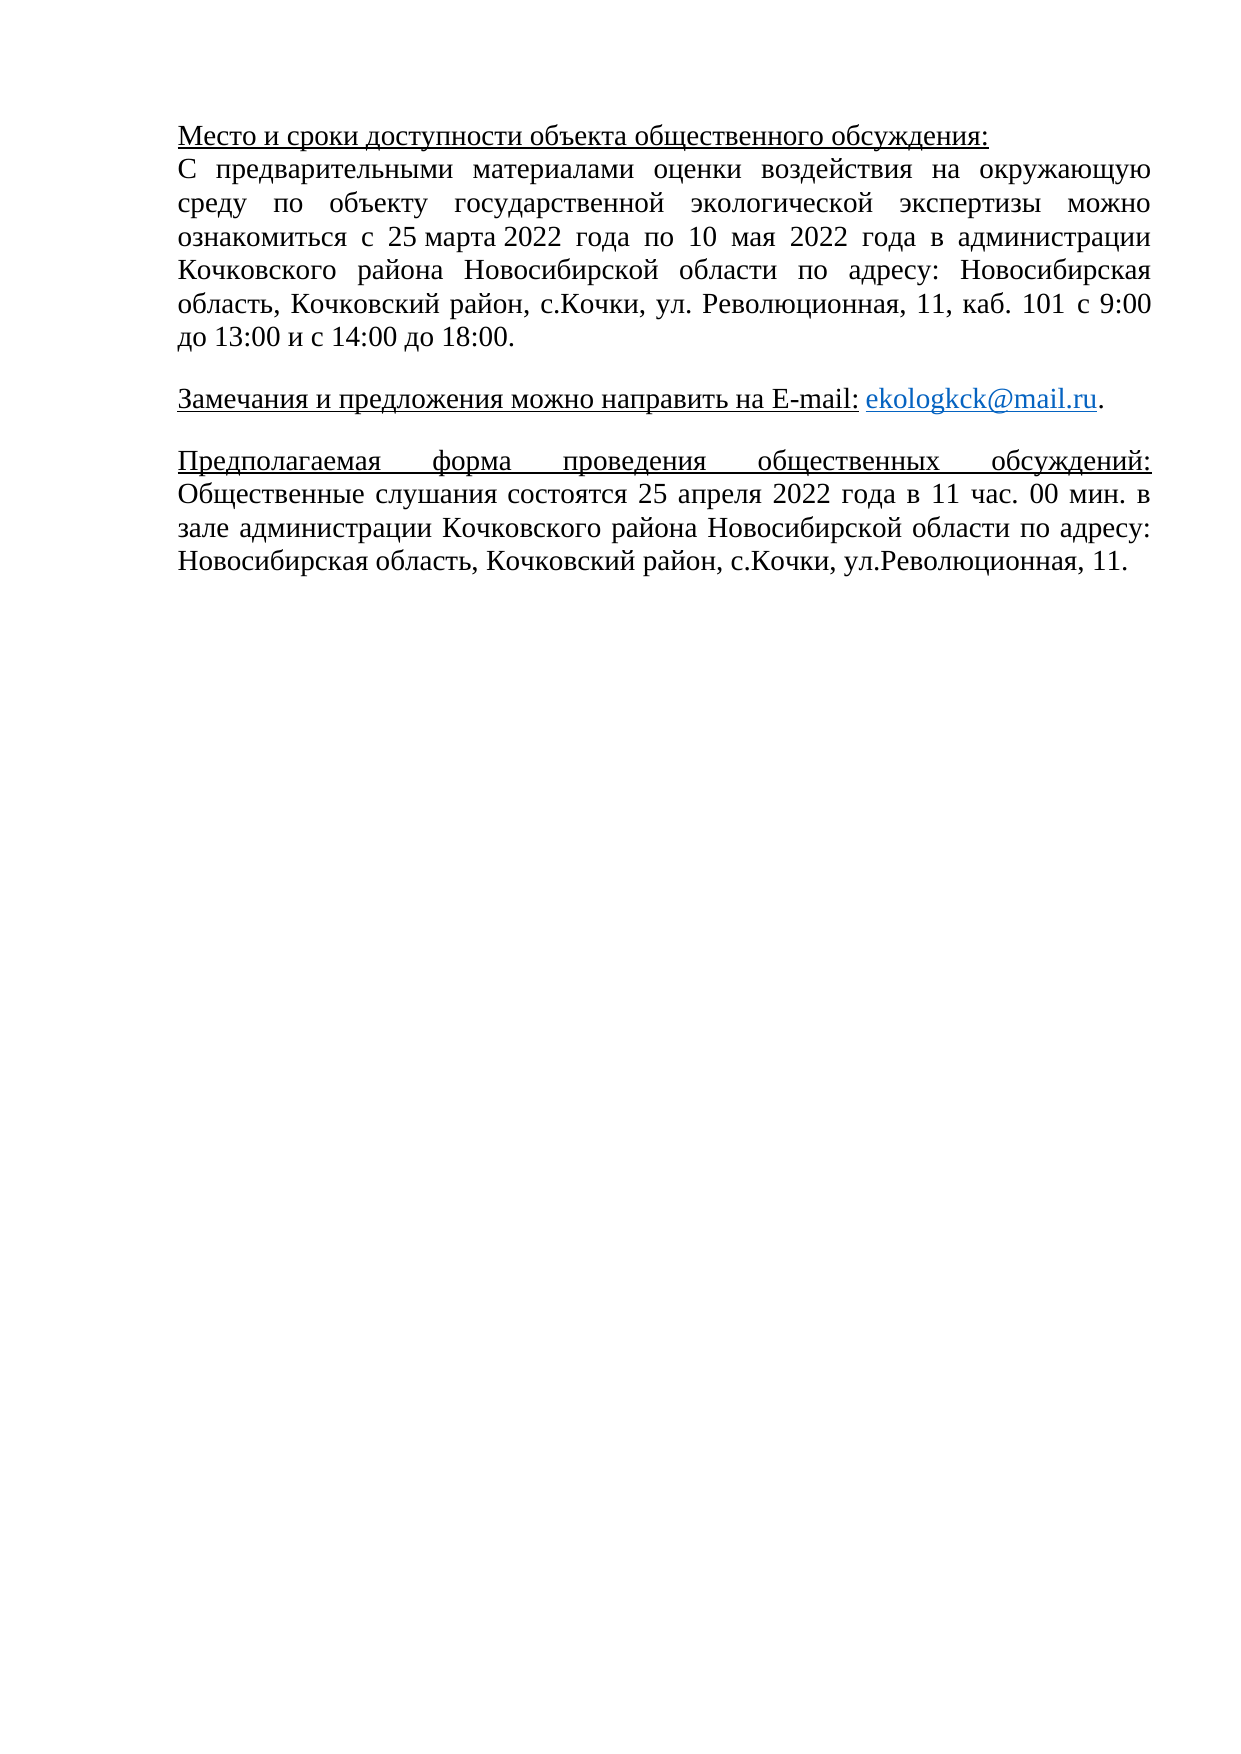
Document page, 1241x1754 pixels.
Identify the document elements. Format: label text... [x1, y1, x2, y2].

text Замечания и предложения можно направить на E-mail: ekologkck@mail.ru. [177, 382, 1152, 415]
text Предполагаемая форма проведения общественных обсуждений: Общественные слушания состоятся 25 апреля 2022 года в 11 час. 00 мин. в зале администрации Кочковского района Новосибирской области по адресу: Новосибирская область, Кочковский район, с.Кочки, ул.Революционная, 11. [177, 473, 1152, 577]
text Предполагаемая форма проведения общественных обсуждений: Общественные слушания состоятся 25 апреля 2022 года в 11 час. 00 мин. в зале администрации Кочковского района Новосибирской области по адресу: Новосибирская область, Кочковский район, с.Кочки, ул.Революционная, 11. [177, 443, 1152, 472]
text С предварительными материалами оценки воздействия на окружающую среду по объекту государственной экологической экспертизы можно ознакомиться с 25 марта 2022 года по 10 мая 2022 года в администрации Кочковского района Новосибирской области по адресу: Новосибирская область, Кочковский район, с.Кочки, ул. Революционная, 11, каб. 101 с 9:00 до 13:00 и с 14:00 до 18:00. [177, 152, 1152, 353]
text Место и сроки доступности объекта общественного обсуждения: [177, 118, 1152, 152]
